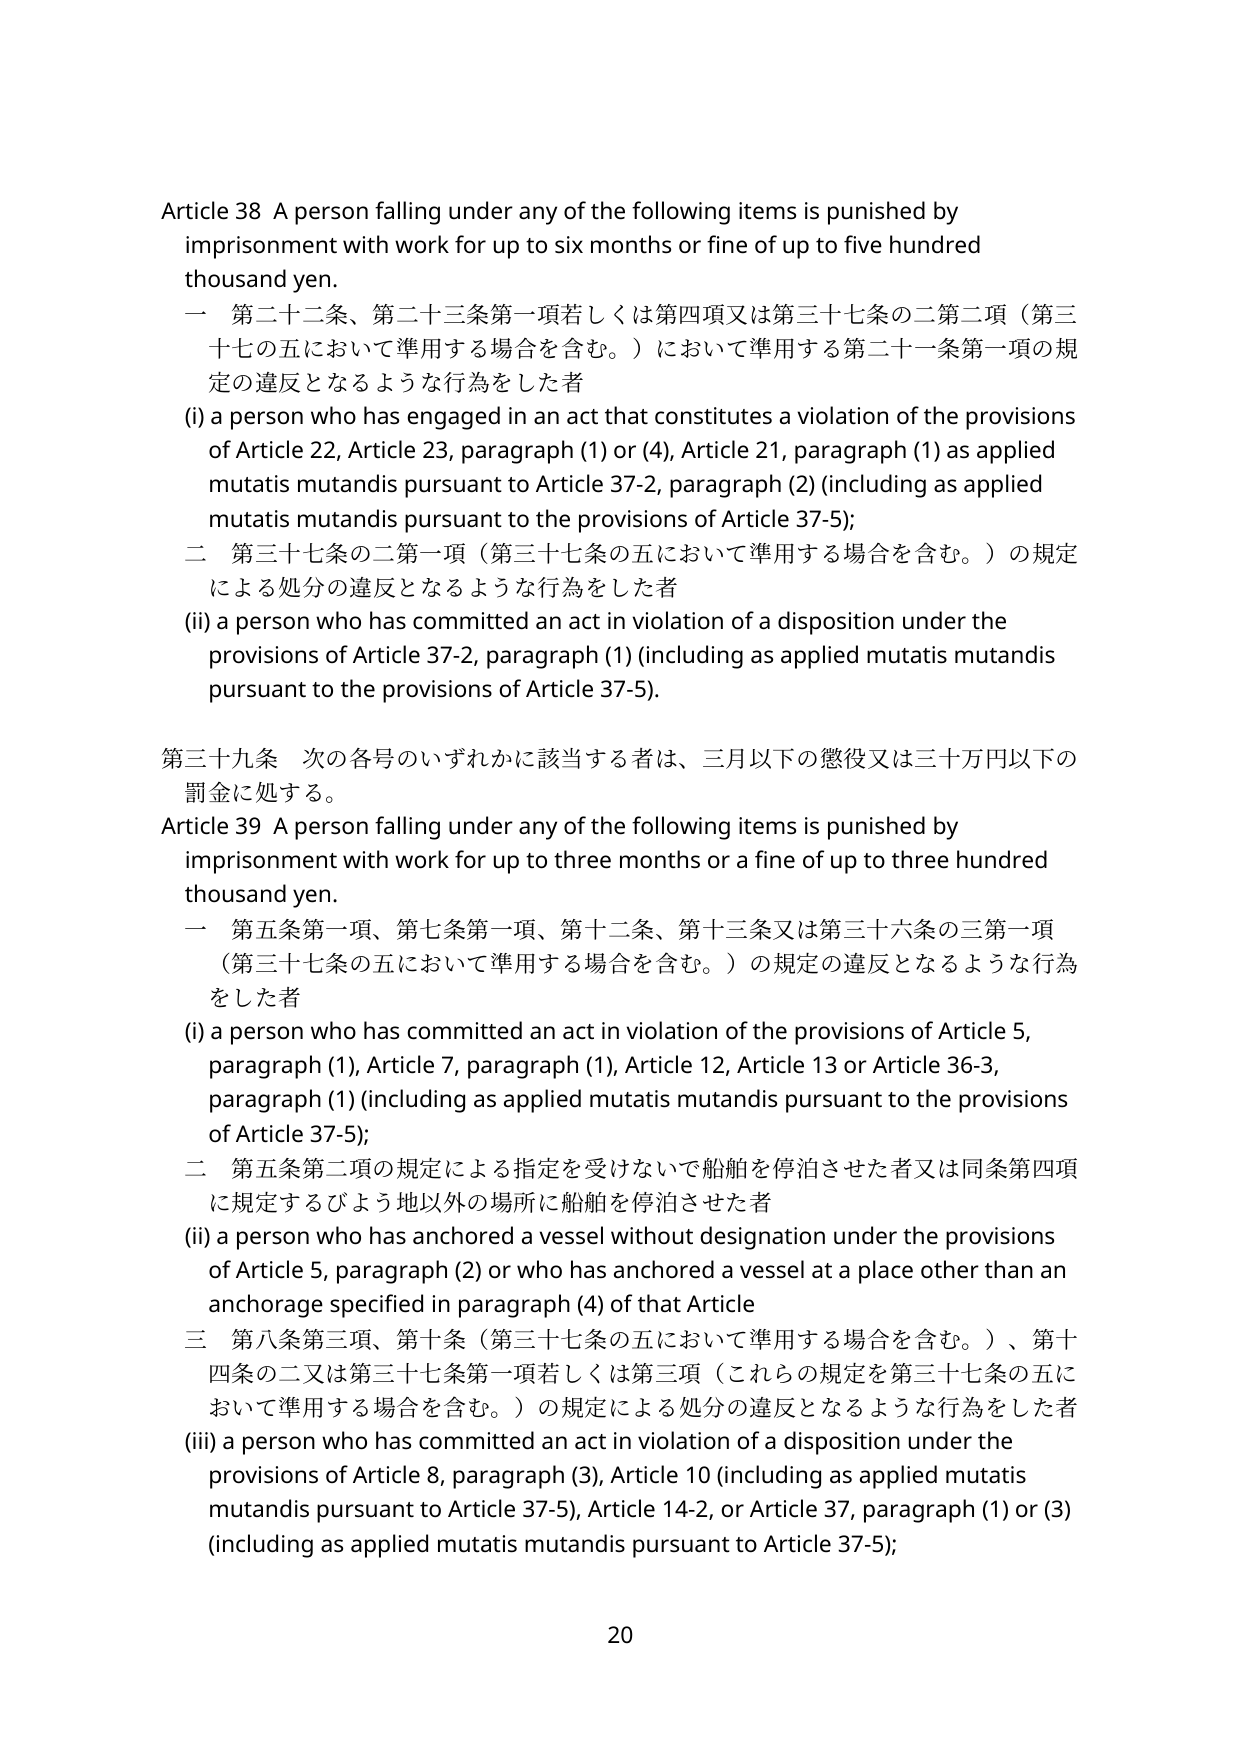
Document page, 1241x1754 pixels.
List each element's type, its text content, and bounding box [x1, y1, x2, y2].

text (ii) a person who has committed an act in violation of a disposition under the provisions of Article 37-2, paragraph (1) (including as applied mutatis mutandis pursuant to the provisions of Article 37-5). [184, 604, 1079, 706]
text 一 第二十二条、第二十三条第一項若しくは第四項又は第三十七条の二第二項（第三十七の五において準用する場合を含む。）において準用する第二十一条第一項の規定の違反となるような行為をした者 [184, 296, 1079, 399]
text 第三十九条 次の各号のいずれかに該当する者は、三月以下の懲役又は三十万円以下の罰金に処する。 [161, 740, 1079, 809]
text 三 第八条第三項、第十条（第三十七条の五において準用する場合を含む。）、第十四条の二又は第三十七条第一項若しくは第三項（これらの規定を第三十七条の五において準用する場合を含む。）の規定による処分の違反となるような行為をした者 [184, 1321, 1079, 1424]
text 二 第五条第二項の規定による指定を受けないで船舶を停泊させた者又は同条第四項に規定するびよう地以外の場所に船舶を停泊させた者 [184, 1150, 1079, 1219]
text (ii) a person who has anchored a vessel without designation under the provisions of Article 5, paragraph (2) or who has anchored a vessel at a place other than an anchorage specified in paragraph (4) of that Article [184, 1219, 1079, 1321]
text Article 38 A person falling under any of the following items is punished by imprisonment with work for up to six months or fine of up to five hundred thousand yen. [161, 194, 1079, 296]
text (i) a person who has engaged in an act that constitutes a violation of the provisions of Article 22, Article 23, paragraph (1) or (4), Article 21, paragraph (1) as applied mutatis mutandis pursuant to Article 37-2, paragraph (2) (including as applied mutatis mutandis pursuant to the provisions of Article 37-5); [184, 399, 1079, 535]
text 一 第五条第一項、第七条第一項、第十二条、第十三条又は第三十六条の三第一項（第三十七条の五において準用する場合を含む。）の規定の違反となるような行為をした者 [184, 911, 1079, 1014]
text (iii) a person who has committed an act in violation of a disposition under the provisions of Article 8, paragraph (3), Article 10 (including as applied mutatis mutandis pursuant to Article 37-5), Article 14-2, or Article 37, paragraph (1) or (3) (including as applied mutatis mutandis pursuant to Article 37-5); [184, 1424, 1079, 1560]
text Article 39 A person falling under any of the following items is punished by imprisonment with work for up to three months or a fine of up to three hundred thousand yen. [161, 809, 1079, 911]
text 二 第三十七条の二第一項（第三十七条の五において準用する場合を含む。）の規定による処分の違反となるような行為をした者 [184, 535, 1079, 604]
text (i) a person who has committed an act in violation of the provisions of Article 5, paragraph (1), Article 7, paragraph (1), Article 12, Article 13 or Article 36-3, paragraph (1) (including as applied mutatis mutandis pursuant to the provisions of Article 37-5); [184, 1014, 1079, 1150]
